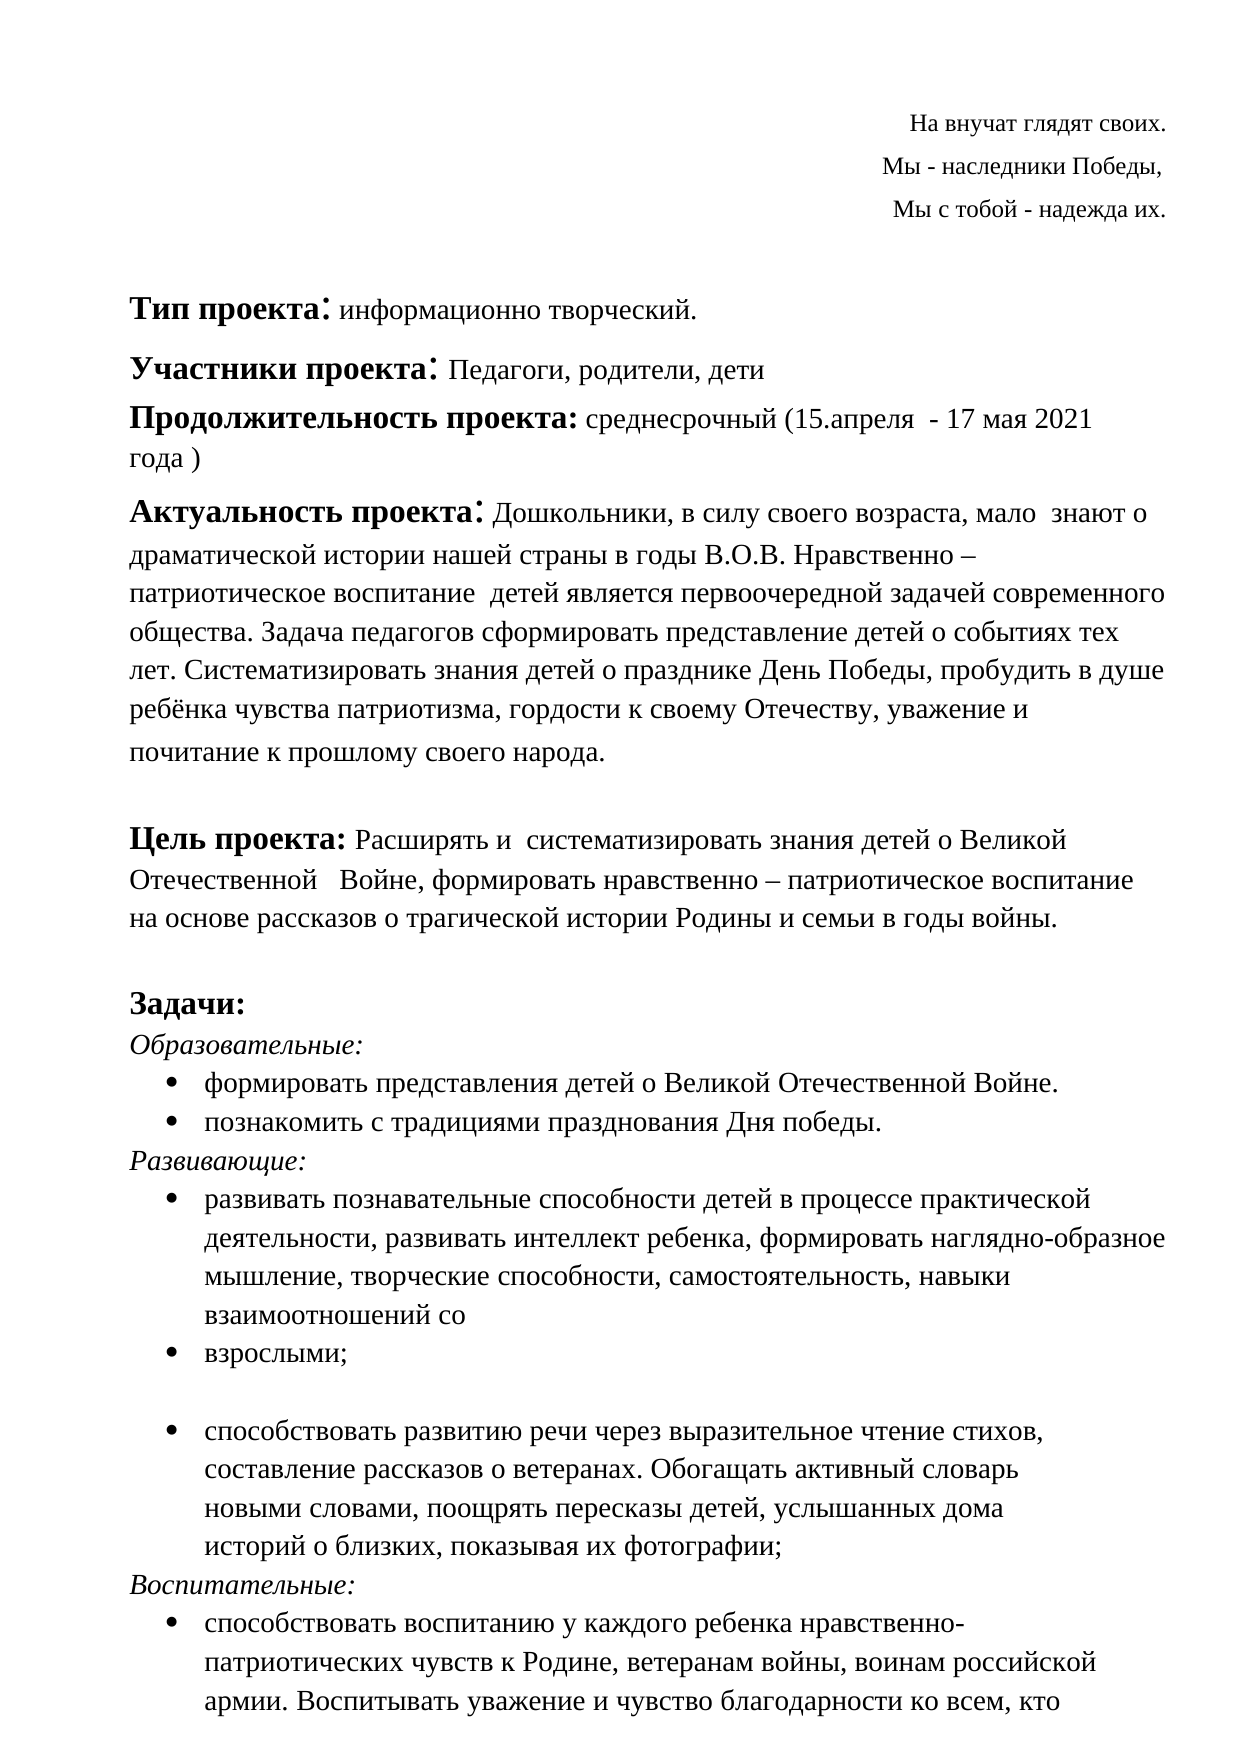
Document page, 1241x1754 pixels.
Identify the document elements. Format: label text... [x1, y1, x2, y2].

text Воспитательные: [129, 1567, 1166, 1601]
list способствовать развитию речи через выразительное чтение стихов, составление рассказов о ветеранах. Обогащать активный словарь новыми словами, поощрять пересказы детей, услышанных дома историй о близких, показывая их фотографии; [167, 1413, 1062, 1562]
text Образовательные: [129, 1027, 1166, 1061]
text Актуальность проекта: Дошкольники, в силу своего возраста, мало знают о драматической истории нашей страны в годы В.О.В. Нравственно – патриотическое воспитание детей является первоочередной задачей современного общества. Задача педагогов сформировать представление детей о событиях тех лет. Систематизировать знания детей о празднике День Победы, пробудить в душе ребёнка чувства патриотизма, гордости к своему Отечеству, уважение и почитание к прошлому своего народа. [129, 479, 1166, 769]
text Мы с тобой - надежда их. [524, 194, 1166, 223]
text Продолжительность проекта: среднесрочный (15.апреля - 17 мая 2021 года ) [129, 397, 1166, 474]
list взрослыми; [167, 1336, 1166, 1369]
text На внучат глядят своих. [524, 108, 1166, 137]
text Мы - наследники Победы, [524, 151, 1166, 180]
list формировать представления детей о Великой Отечественной Войне. [167, 1066, 1166, 1099]
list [167, 1606, 1107, 1716]
text Цель проекта: Расширять и систематизировать знания детей о Великой Отечественной Войне, формировать нравственно – патриотическое воспитание на основе рассказов о трагической истории Родины и семьи в годы войны. [129, 818, 1166, 934]
list развивать познавательные способности детей в процессе практической деятельности, развивать интеллект ребенка, формировать наглядно-образное мышление, творческие способности, самостоятельность, навыки взаимоотношений со [167, 1181, 1166, 1331]
text Участники проекта: Педагоги, родители, дети [129, 337, 1166, 389]
list познакомить с традициями празднования Дня победы. [167, 1104, 1166, 1138]
text Задачи: [129, 983, 1166, 1021]
text Тип проекта: информационно творческий. [129, 276, 1166, 329]
text Развивающие: [129, 1143, 1166, 1176]
